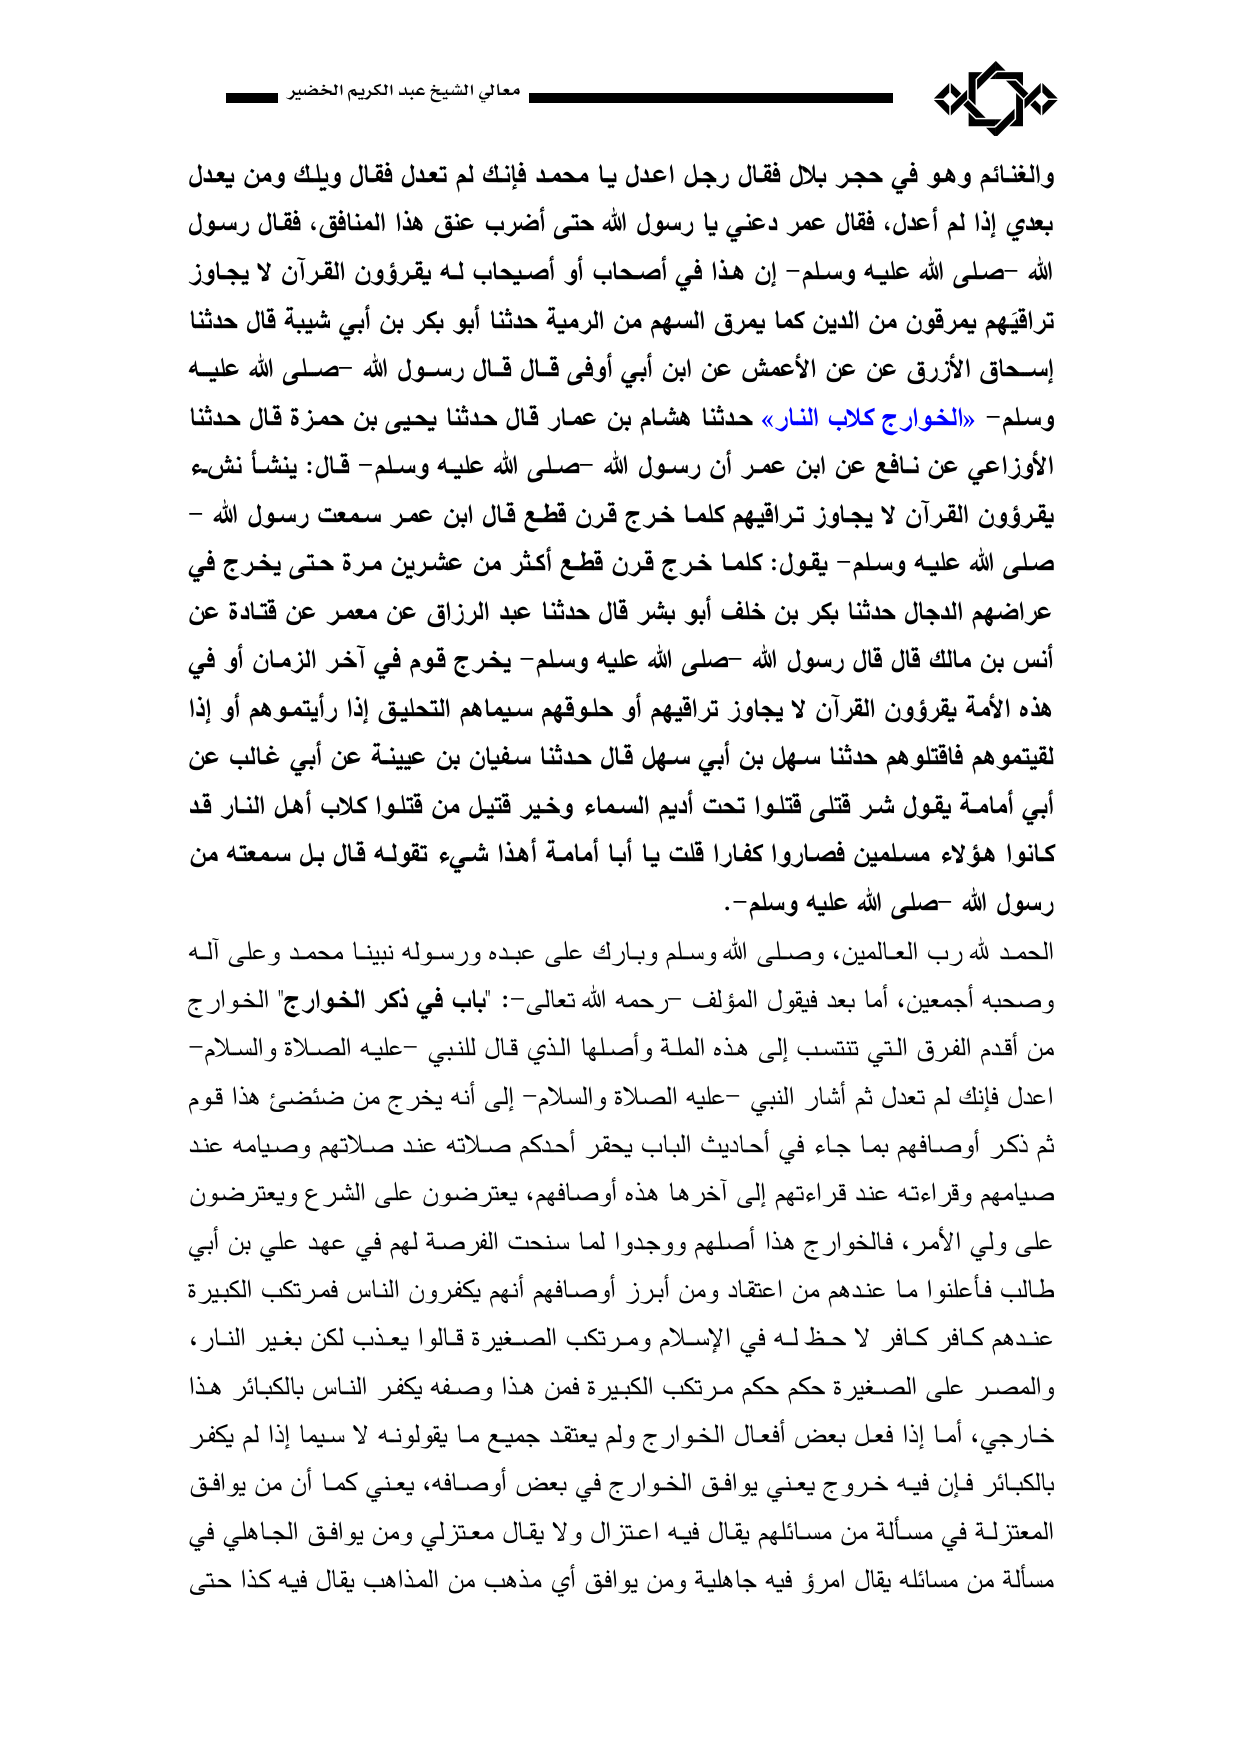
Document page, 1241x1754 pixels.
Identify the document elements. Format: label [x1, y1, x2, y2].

text [187, 927, 1053, 1603]
text [187, 150, 1053, 927]
